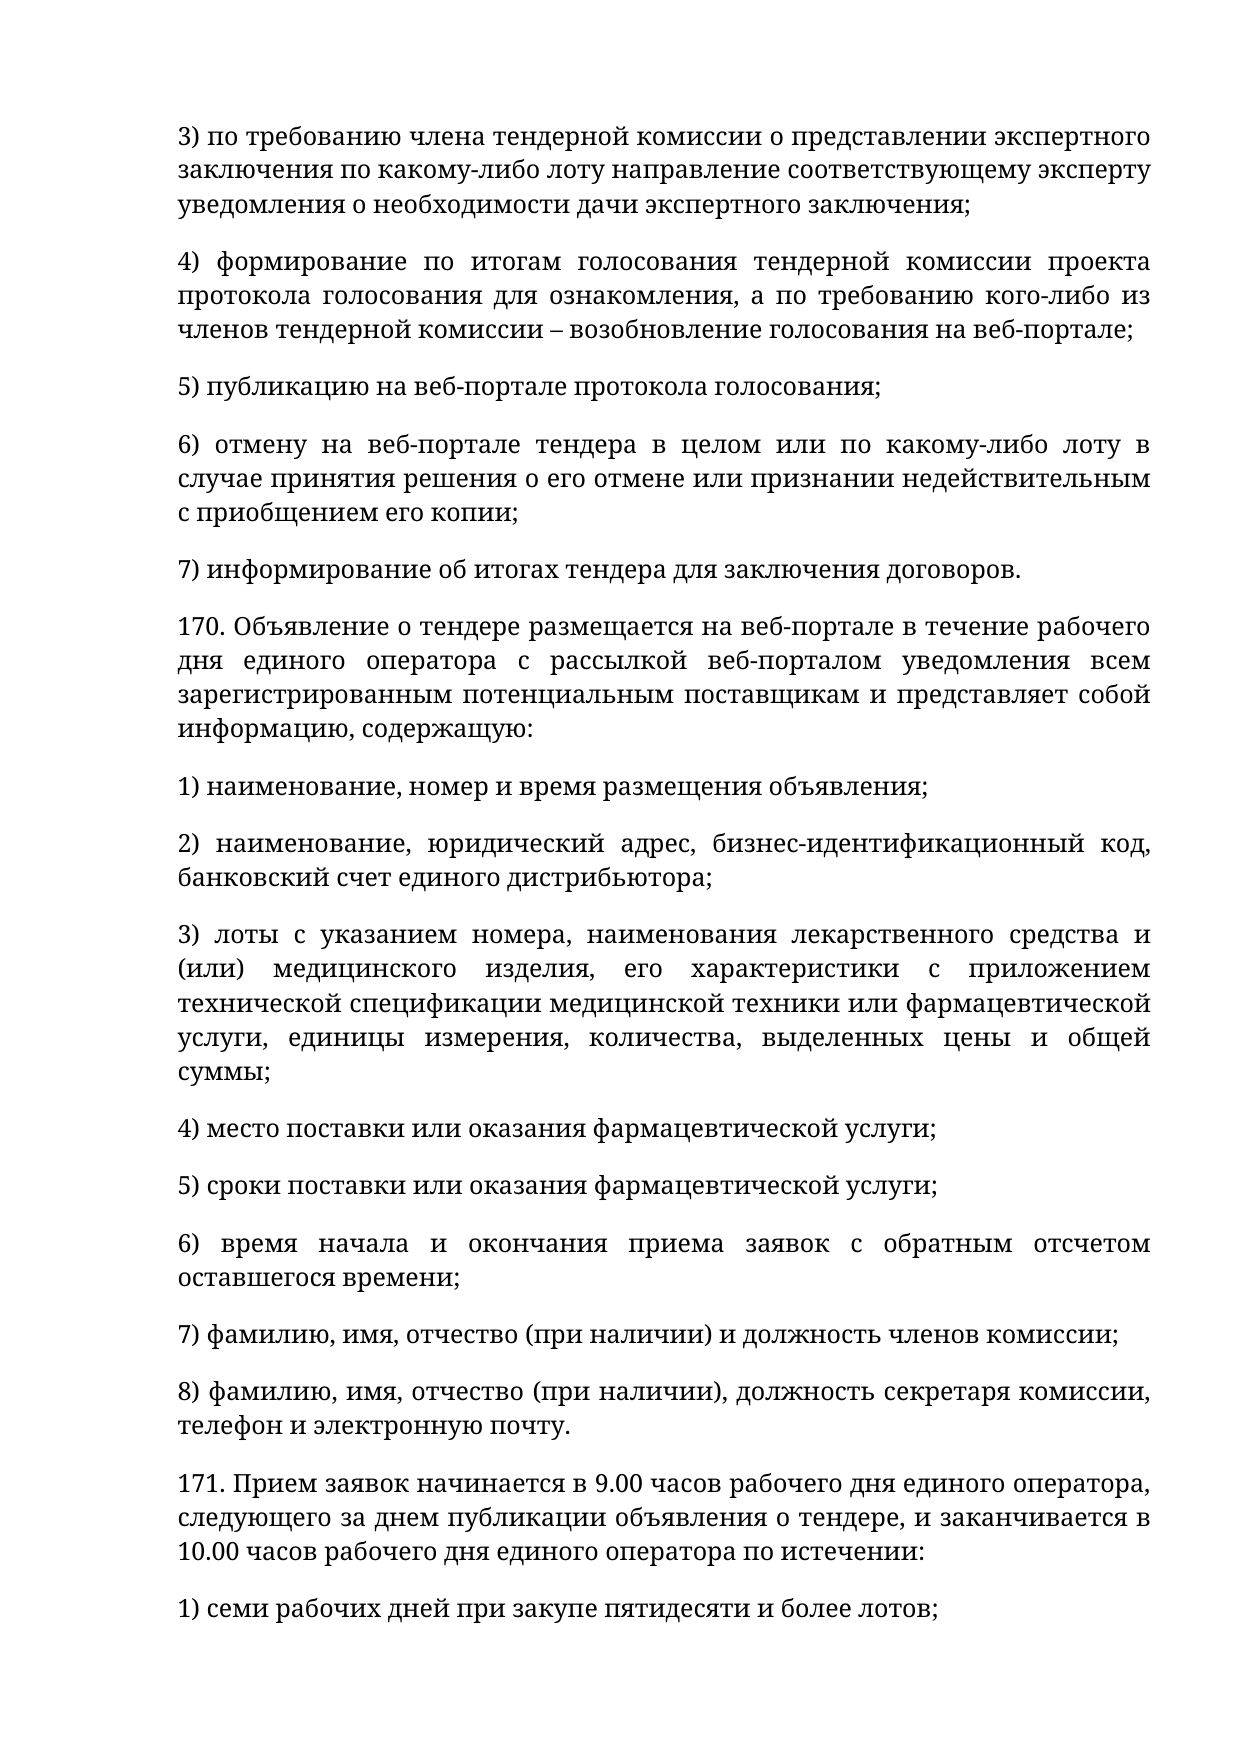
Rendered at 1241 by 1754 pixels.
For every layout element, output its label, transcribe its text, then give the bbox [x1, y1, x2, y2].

text 5) публикацию на веб-портале протокола голосования; [177, 369, 1152, 403]
text 7) фамилию, имя, отчество (при наличии) и должность членов комиссии; [177, 1317, 1152, 1351]
text 2) наименование, юридический адрес, бизнес-идентификационный код, банковский счет единого дистрибьютора; [177, 826, 1152, 894]
text 170. Объявление о тендере размещается на веб-портале в течение рабочего дня единого оператора с рассылкой веб-порталом уведомления всем зарегистрированным потенциальным поставщикам и представляет собой информацию, содержащую: [177, 609, 1152, 745]
text 3) по требованию члена тендерной комиссии о представлении экспертного заключения по какому-либо лоту направление соответствующему эксперту уведомления о необходимости дачи экспертного заключения; [177, 118, 1152, 220]
text 3) лоты с указанием номера, наименования лекарственного средства и (или) медицинского изделия, его характеристики с приложением технической спецификации медицинской техники или фармацевтической услуги, единицы измерения, количества, выделенных цены и общей суммы; [177, 917, 1152, 1087]
text 6) время начала и окончания приема заявок с обратным отсчетом оставшегося времени; [177, 1225, 1152, 1293]
text 8) фамилию, имя, отчество (при наличии), должность секретаря комиссии, телефон и электронную почту. [177, 1374, 1152, 1442]
text 7) информирование об итогах тендера для заключения договоров. [177, 552, 1152, 586]
text 4) формирование по итогам голосования тендерной комиссии проекта протокола голосования для ознакомления, а по требованию кого-либо из членов тендерной комиссии – возобновление голосования на веб-портале; [177, 243, 1152, 346]
text 171. Прием заявок начинается в 9.00 часов рабочего дня единого оператора, следующего за днем публикации объявления о тендере, и заканчивается в 10.00 часов рабочего дня единого оператора по истечении: [177, 1465, 1152, 1567]
text 1) семи рабочих дней при закупе пятидесяти и более лотов; [177, 1591, 1152, 1625]
text 1) наименование, номер и время размещения объявления; [177, 768, 1152, 802]
text 6) отмену на веб-портале тендера в целом или по какому-либо лоту в случае принятия решения о его отмене или признании недействительным с приобщением его копии; [177, 426, 1152, 528]
text 4) место поставки или оказания фармацевтической услуги; [177, 1111, 1152, 1145]
text 5) сроки поставки или оказания фармацевтической услуги; [177, 1168, 1152, 1202]
